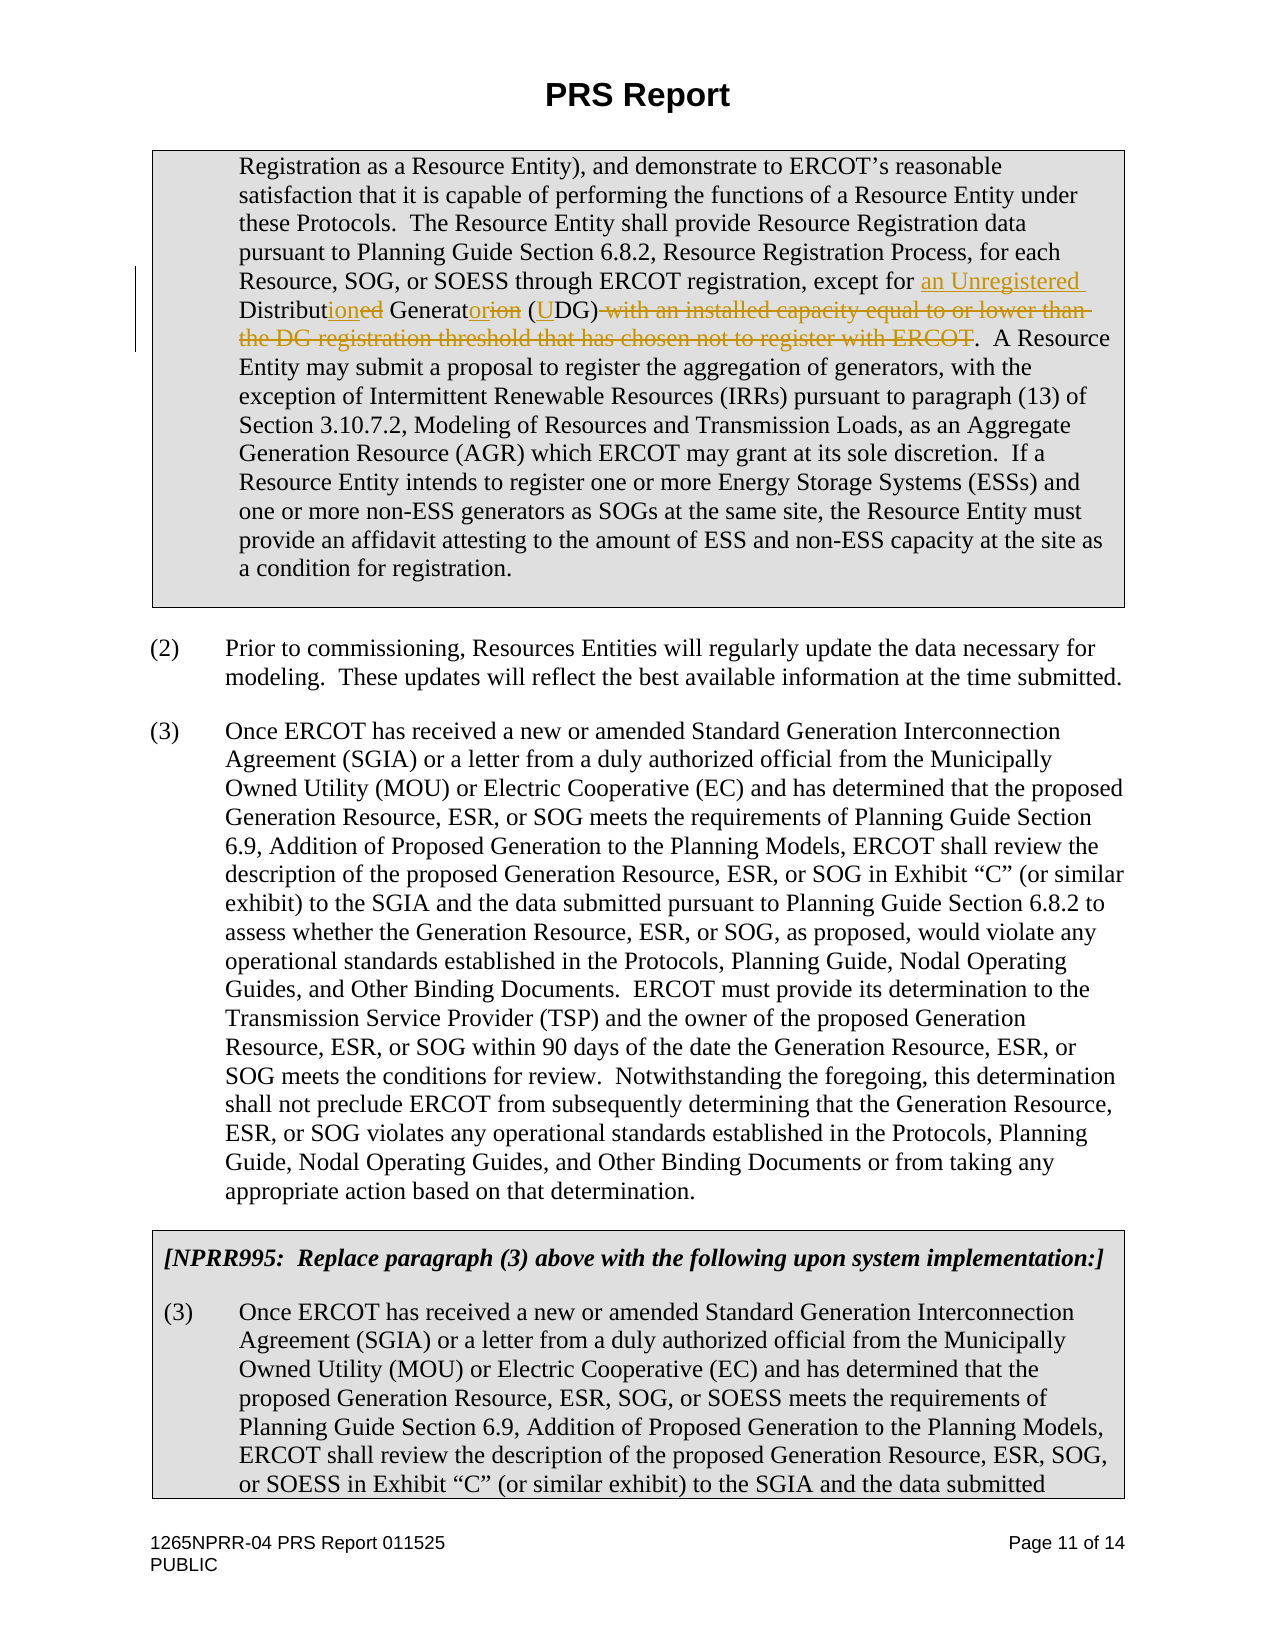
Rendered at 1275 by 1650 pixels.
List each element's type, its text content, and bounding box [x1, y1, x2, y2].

text (3) Once ERCOT has received a new or amended Standard Generation Interconnection Agreement (SGIA) or a letter from a duly authorized official from the Municipally Owned Utility (MOU) or Electric Cooperative (EC) and has determined that the proposed Generation Resource, ESR, or SOG meets the requirements of Planning Guide Section 6.9, Addition of Proposed Generation to the Planning Models, ERCOT shall review the description of the proposed Generation Resource, ESR, or SOG in Exhibit “C” (or similar exhibit) to the SGIA and the data submitted pursuant to Planning Guide Section 6.8.2 to assess whether the Generation Resource, ESR, or SOG, as proposed, would violate any operational standards established in the Protocols, Planning Guide, Nodal Operating Guides, and Other Binding Documents. ERCOT must provide its determination to the Transmission Service Provider (TSP) and the owner of the proposed Generation Resource, ESR, or SOG within 90 days of the date the Generation Resource, ESR, or SOG meets the conditions for review. Notwithstanding the foregoing, this determination shall not preclude ERCOT from subsequently determining that the Generation Resource, ESR, or SOG violates any operational standards established in the Protocols, Planning Guide, Nodal Operating Guides, and Other Binding Documents or from taking any appropriate action based on that determination. [150, 716, 1125, 1204]
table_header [153, 151, 1124, 607]
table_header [153, 1231, 1124, 1498]
text (2) Prior to commissioning, Resources Entities will regularly update the data necessary for modeling. These updates will reflect the best available information at the time submitted. [150, 633, 1125, 691]
